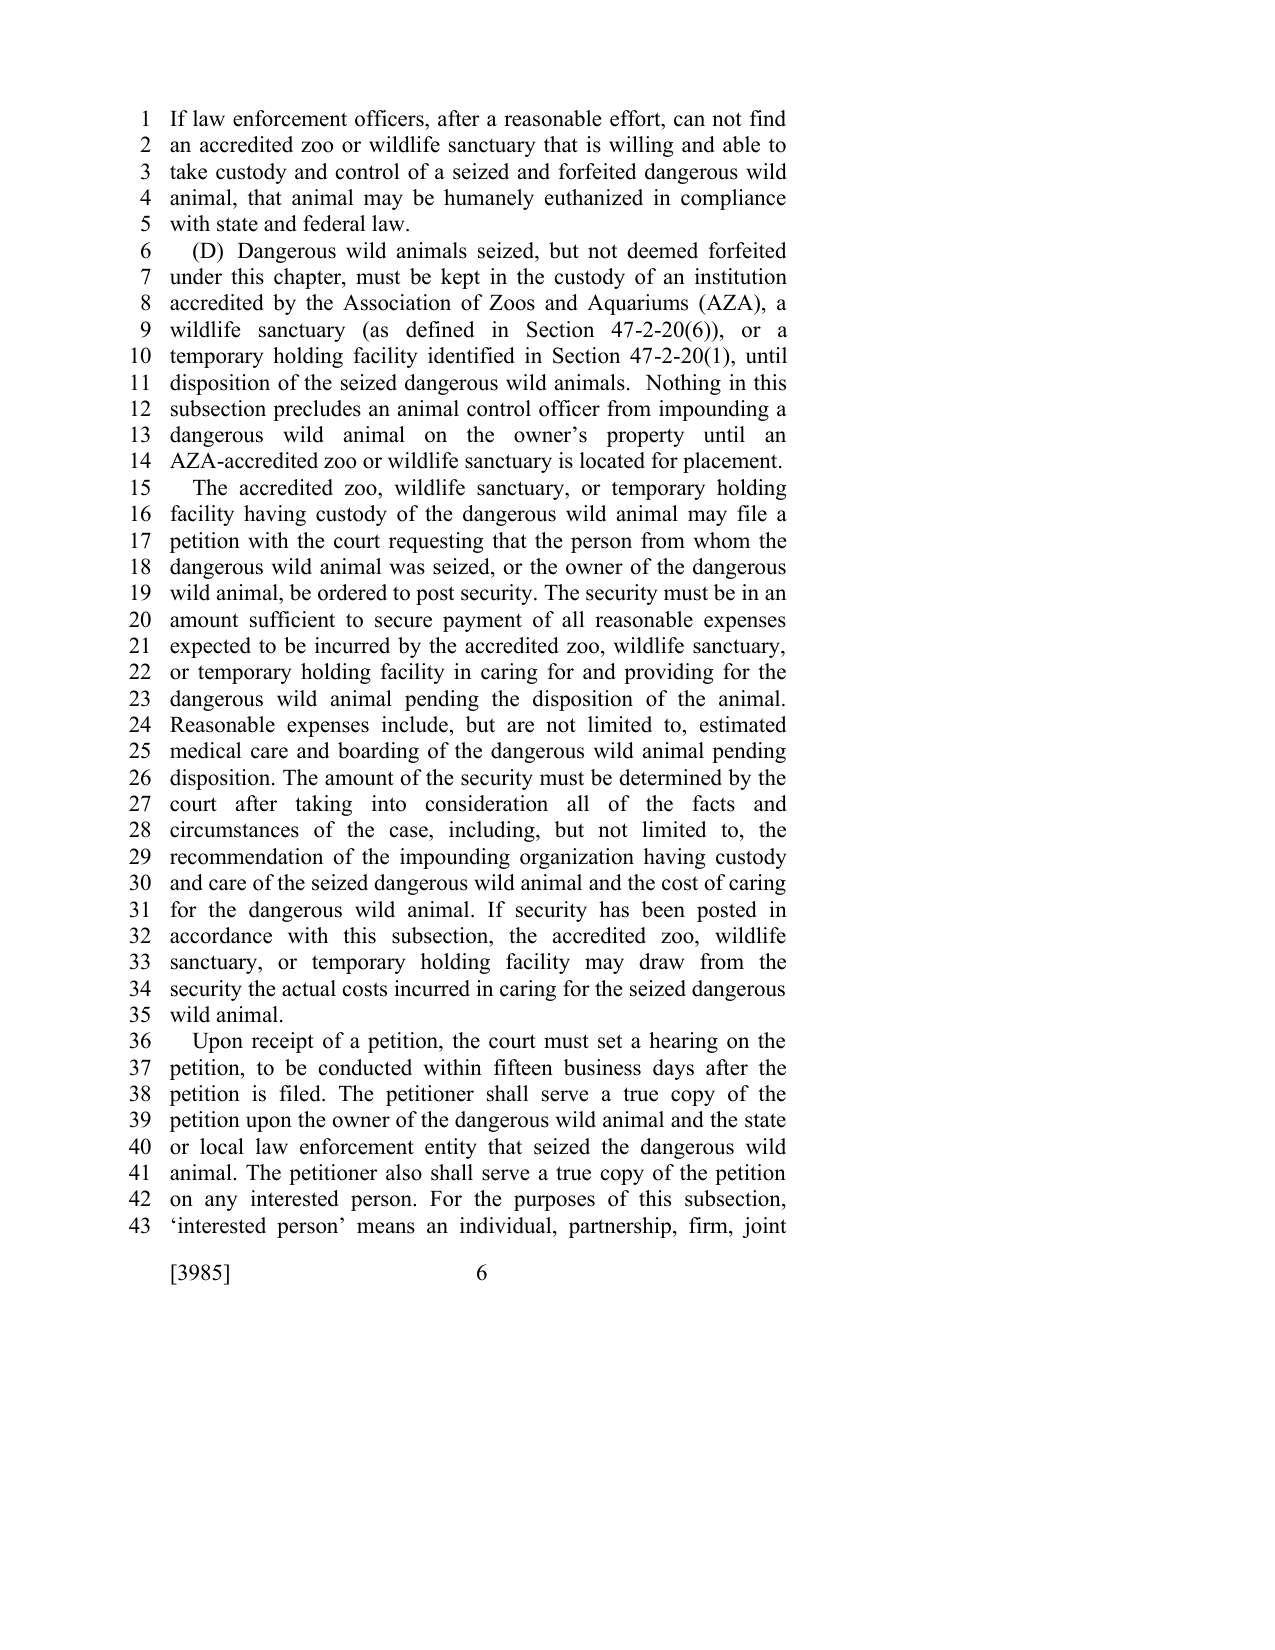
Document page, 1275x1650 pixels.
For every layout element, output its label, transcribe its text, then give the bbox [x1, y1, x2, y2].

text (D) Dangerous wild animals seized, but not deemed forfeited under this chapter, must be kept in the custody of an institution accredited by the Association of Zoos and Aquariums (AZA), a wildlife sanctuary (as defined in Section 47-2-20(6)), or a temporary holding facility identified in Section 47-2-20(1), until disposition of the seized dangerous wild animals. Nothing in this subsection precludes an animal control officer from impounding a dangerous wild animal on the owner’s property until an AZA-accredited zoo or wildlife sanctuary is located for placement. [169, 237, 787, 474]
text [169, 105, 787, 237]
text The accredited zoo, wildlife sanctuary, or temporary holding facility having custody of the dangerous wild animal may file a petition with the court requesting that the person from whom the dangerous wild animal was seized, or the owner of the dangerous wild animal, be ordered to post security. The security must be in an amount sufficient to secure payment of all reasonable expenses expected to be incurred by the accredited zoo, wildlife sanctuary, or temporary holding facility in caring for and providing for the dangerous wild animal pending the disposition of the animal. Reasonable expenses include, but are not limited to, estimated medical care and boarding of the dangerous wild animal pending disposition. The amount of the security must be determined by the court after taking into consideration all of the facts and circumstances of the case, including, but not limited to, the recommendation of the impounding organization having custody and care of the seized dangerous wild animal and the cost of caring for the dangerous wild animal. If security has been posted in accordance with this subsection, the accredited zoo, wildlife sanctuary, or temporary holding facility may draw from the security the actual costs incurred in caring for the seized dangerous wild animal. [169, 474, 787, 1027]
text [169, 1027, 787, 1238]
